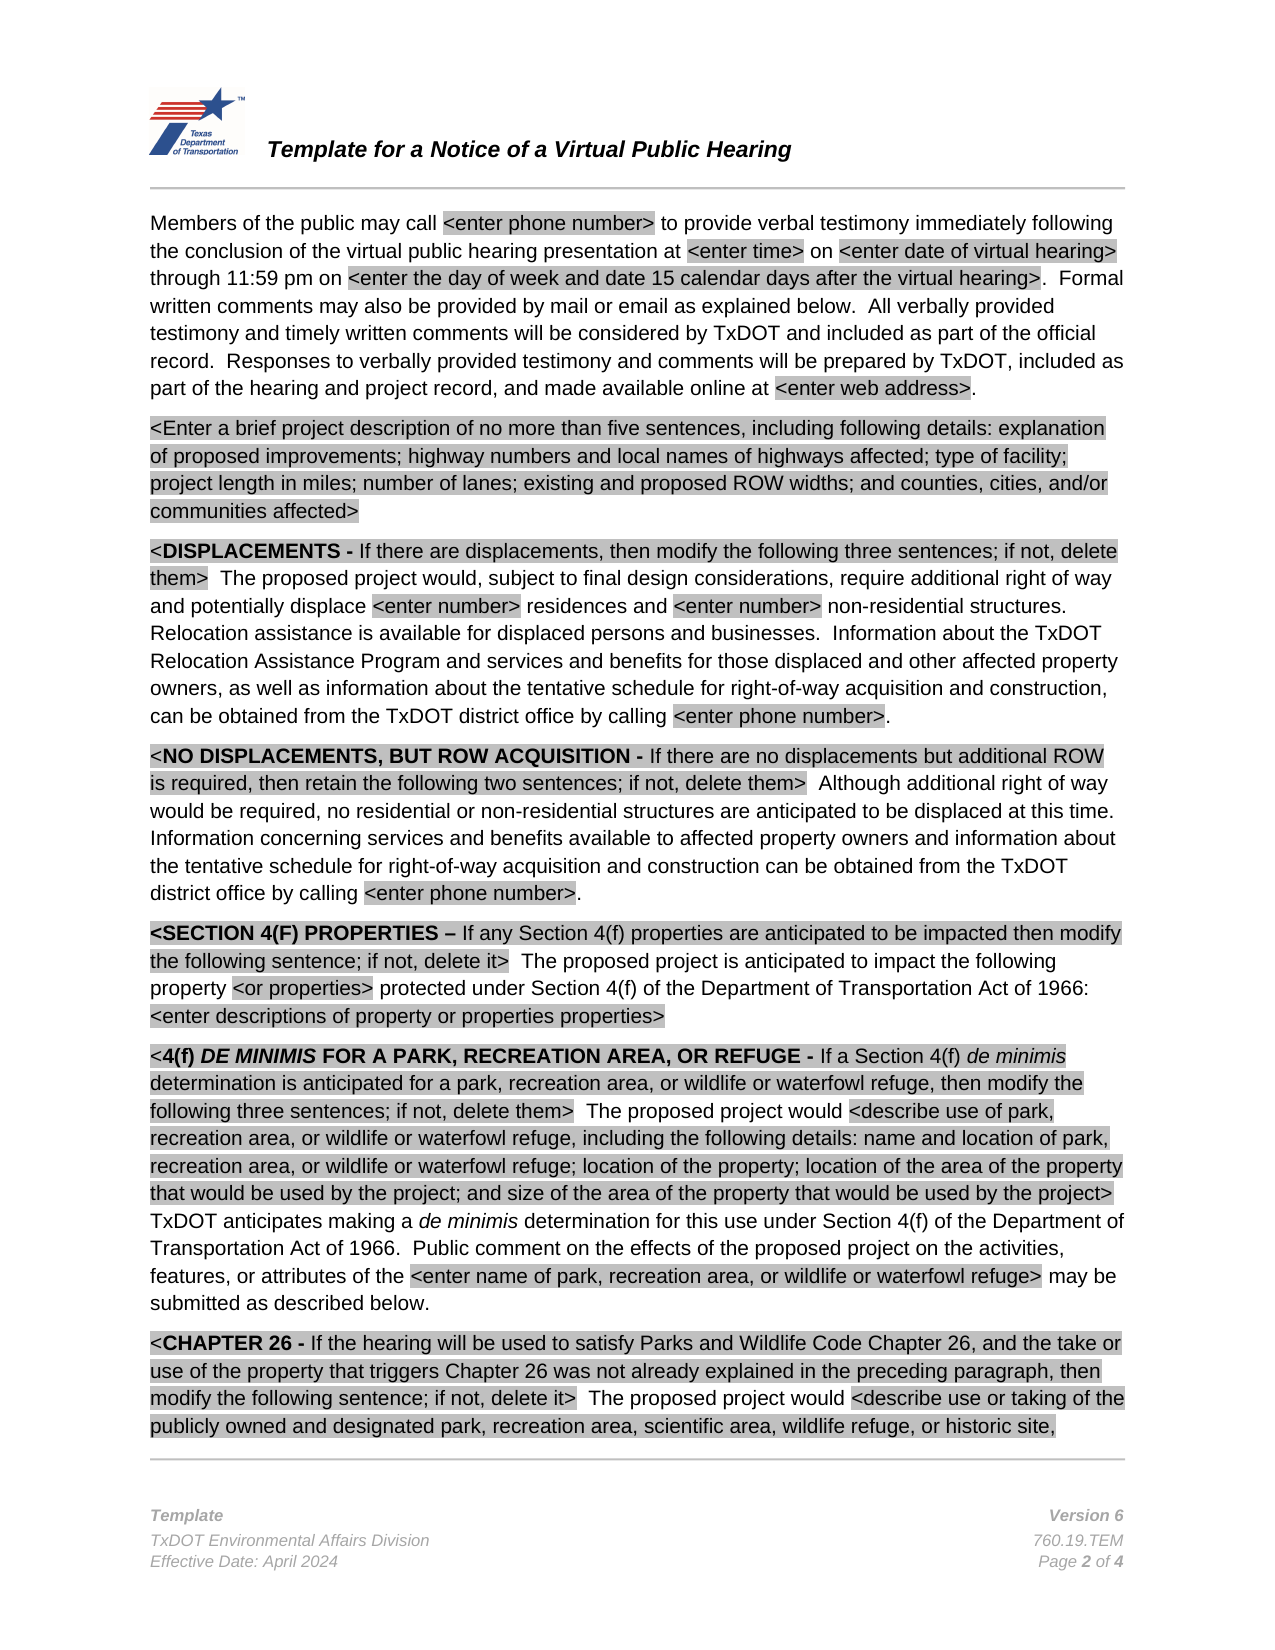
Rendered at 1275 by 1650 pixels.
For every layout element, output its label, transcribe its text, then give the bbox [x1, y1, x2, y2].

text <SECTION 4(F) PROPERTIES – If any Section 4(f) properties are anticipated to be impacted then modify the following sentence; if not, delete it> The proposed project is anticipated to impact the following property <or properties> protected under Section 4(f) of the Department of Transportation Act of 1966: <enter descriptions of property or properties properties> [150, 921, 1125, 1028]
text <Enter a brief project description of no more than five sentences, including following details: explanation of proposed improvements; highway numbers and local names of highways affected; type of facility; project length in miles; number of lanes; existing and proposed ROW widths; and counties, cities, and/or communities affected> [150, 416, 1125, 523]
text Members of the public may call <enter phone number> to provide verbal testimony immediately following the conclusion of the virtual public hearing presentation at <enter time> on <enter date of virtual hearing> through 11:59 pm on <enter the day of week and date 15 calendar days after the virtual hearing>. Formal written comments may also be provided by mail or email as explained below. All verbally provided testimony and timely written comments will be considered by TxDOT and included as part of the official record. Responses to verbally provided testimony and comments will be prepared by TxDOT, included as part of the hearing and project record, and made available online at <enter web address>. [150, 211, 1125, 400]
text <4(f) DE MINIMIS FOR A PARK, RECREATION AREA, OR REFUGE - If a Section 4(f) de minimis determination is anticipated for a park, recreation area, or wildlife or waterfowl refuge, then modify the following three sentences; if not, delete them> The proposed project would <describe use of park, recreation area, or wildlife or waterfowl refuge, including the following details: name and location of park, recreation area, or wildlife or waterfowl refuge; location of the property; location of the area of the property that would be used by the project; and size of the area of the property that would be used by the project> TxDOT anticipates making a de minimis determination for this use under Section 4(f) of the Department of Transportation Act of 1966. Public comment on the effects of the proposed project on the activities, features, or attributes of the <enter name of park, recreation area, or wildlife or waterfowl refuge> may be submitted as described below. [150, 1044, 1125, 1315]
text <DISPLACEMENTS - If there are displacements, then modify the following three sentences; if not, delete them> The proposed project would, subject to final design considerations, require additional right of way and potentially displace <enter number> residences and <enter number> non-residential structures. Relocation assistance is available for displaced persons and businesses. Information about the TxDOT Relocation Assistance Program and services and benefits for those displaced and other affected property owners, as well as information about the tentative schedule for right-of-way acquisition and construction, can be obtained from the TxDOT district office by calling <enter phone number>. [150, 539, 1125, 728]
text <NO DISPLACEMENTS, BUT ROW ACQUISITION - If there are no displacements but additional ROW is required, then retain the following two sentences; if not, delete them> Although additional right of way would be required, no residential or non-residential structures are anticipated to be displaced at this time. Information concerning services and benefits available to affected property owners and information about the tentative schedule for right-of-way acquisition and construction can be obtained from the TxDOT district office by calling <enter phone number>. [150, 744, 1125, 905]
picture [148, 87, 245, 155]
